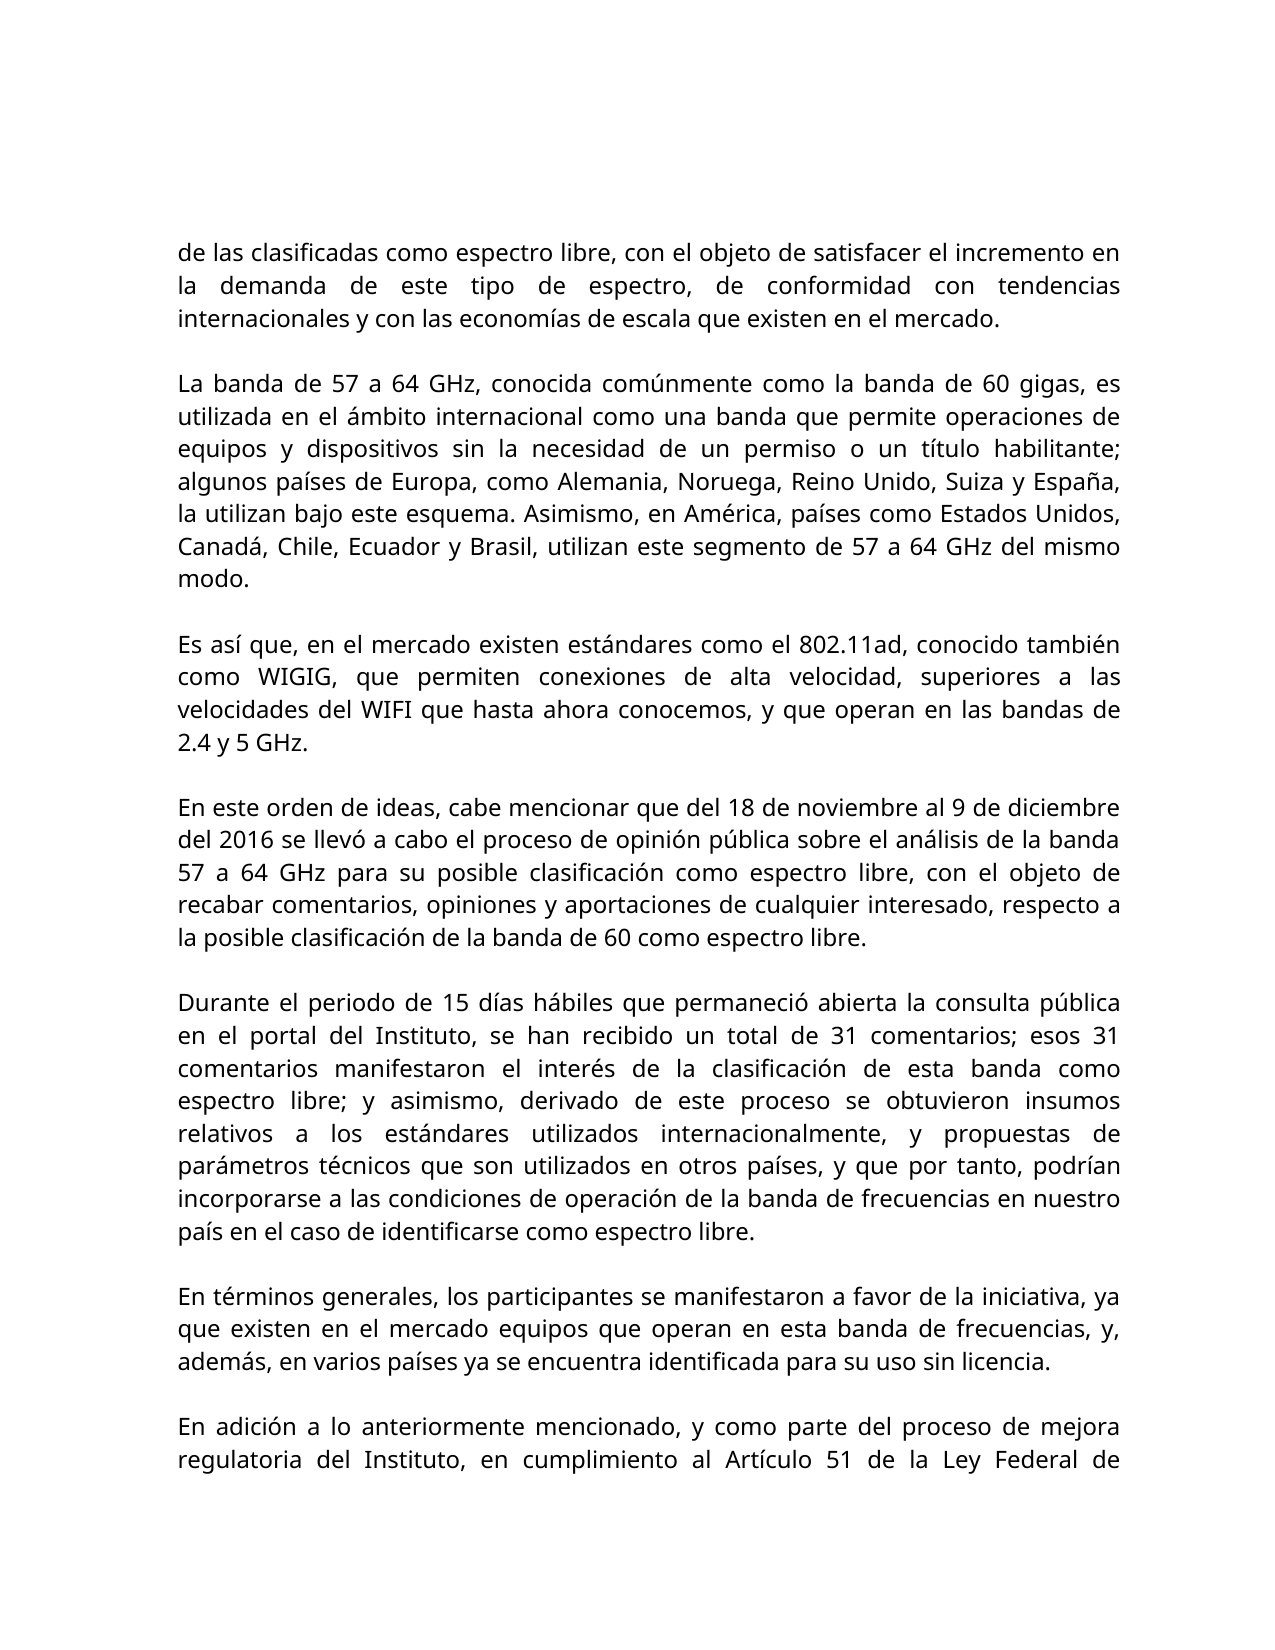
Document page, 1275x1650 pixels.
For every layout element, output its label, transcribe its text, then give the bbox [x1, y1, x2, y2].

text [177, 1410, 1122, 1475]
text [177, 236, 1122, 334]
text En términos generales, los participantes se manifestaron a favor de la iniciativa, ya que existen en el mercado equipos que operan en esta banda de frecuencias, y, además, en varios países ya se encuentra identificada para su uso sin licencia. [177, 1279, 1122, 1377]
text En este orden de ideas, cabe mencionar que del 18 de noviembre al 9 de diciembre del 2016 se llevó a cabo el proceso de opinión pública sobre el análisis de la banda 57 a 64 GHz para su posible clasificación como espectro libre, con el objeto de recabar comentarios, opiniones y aportaciones de cualquier interesado, respecto a la posible clasificación de la banda de 60 como espectro libre. [177, 791, 1122, 953]
text Es así que, en el mercado existen estándares como el 802.11ad, conocido también como WIGIG, que permiten conexiones de alta velocidad, superiores a las velocidades del WIFI que hasta ahora conocemos, y que operan en las bandas de 2.4 y 5 GHz. [177, 627, 1122, 758]
text La banda de 57 a 64 GHz, conocida comúnmente como la banda de 60 gigas, es utilizada en el ámbito internacional como una banda que permite operaciones de equipos y dispositivos sin la necesidad de un permiso o un título habilitante; algunos países de Europa, como Alemania, Noruega, Reino Unido, Suiza y España, la utilizan bajo este esquema. Asimismo, en América, países como Estados Unidos, Canadá, Chile, Ecuador y Brasil, utilizan este segmento de 57 a 64 GHz del mismo modo. [177, 367, 1122, 595]
text Durante el periodo de 15 días hábiles que permaneció abierta la consulta pública en el portal del Instituto, se han recibido un total de 31 comentarios; esos 31 comentarios manifestaron el interés de la clasificación de esta banda como espectro libre; y asimismo, derivado de este proceso se obtuvieron insumos relativos a los estándares utilizados internacionalmente, y propuestas de parámetros técnicos que son utilizados en otros países, y que por tanto, podrían incorporarse a las condiciones de operación de la banda de frecuencias en nuestro país en el caso de identificarse como espectro libre. [177, 986, 1122, 1247]
